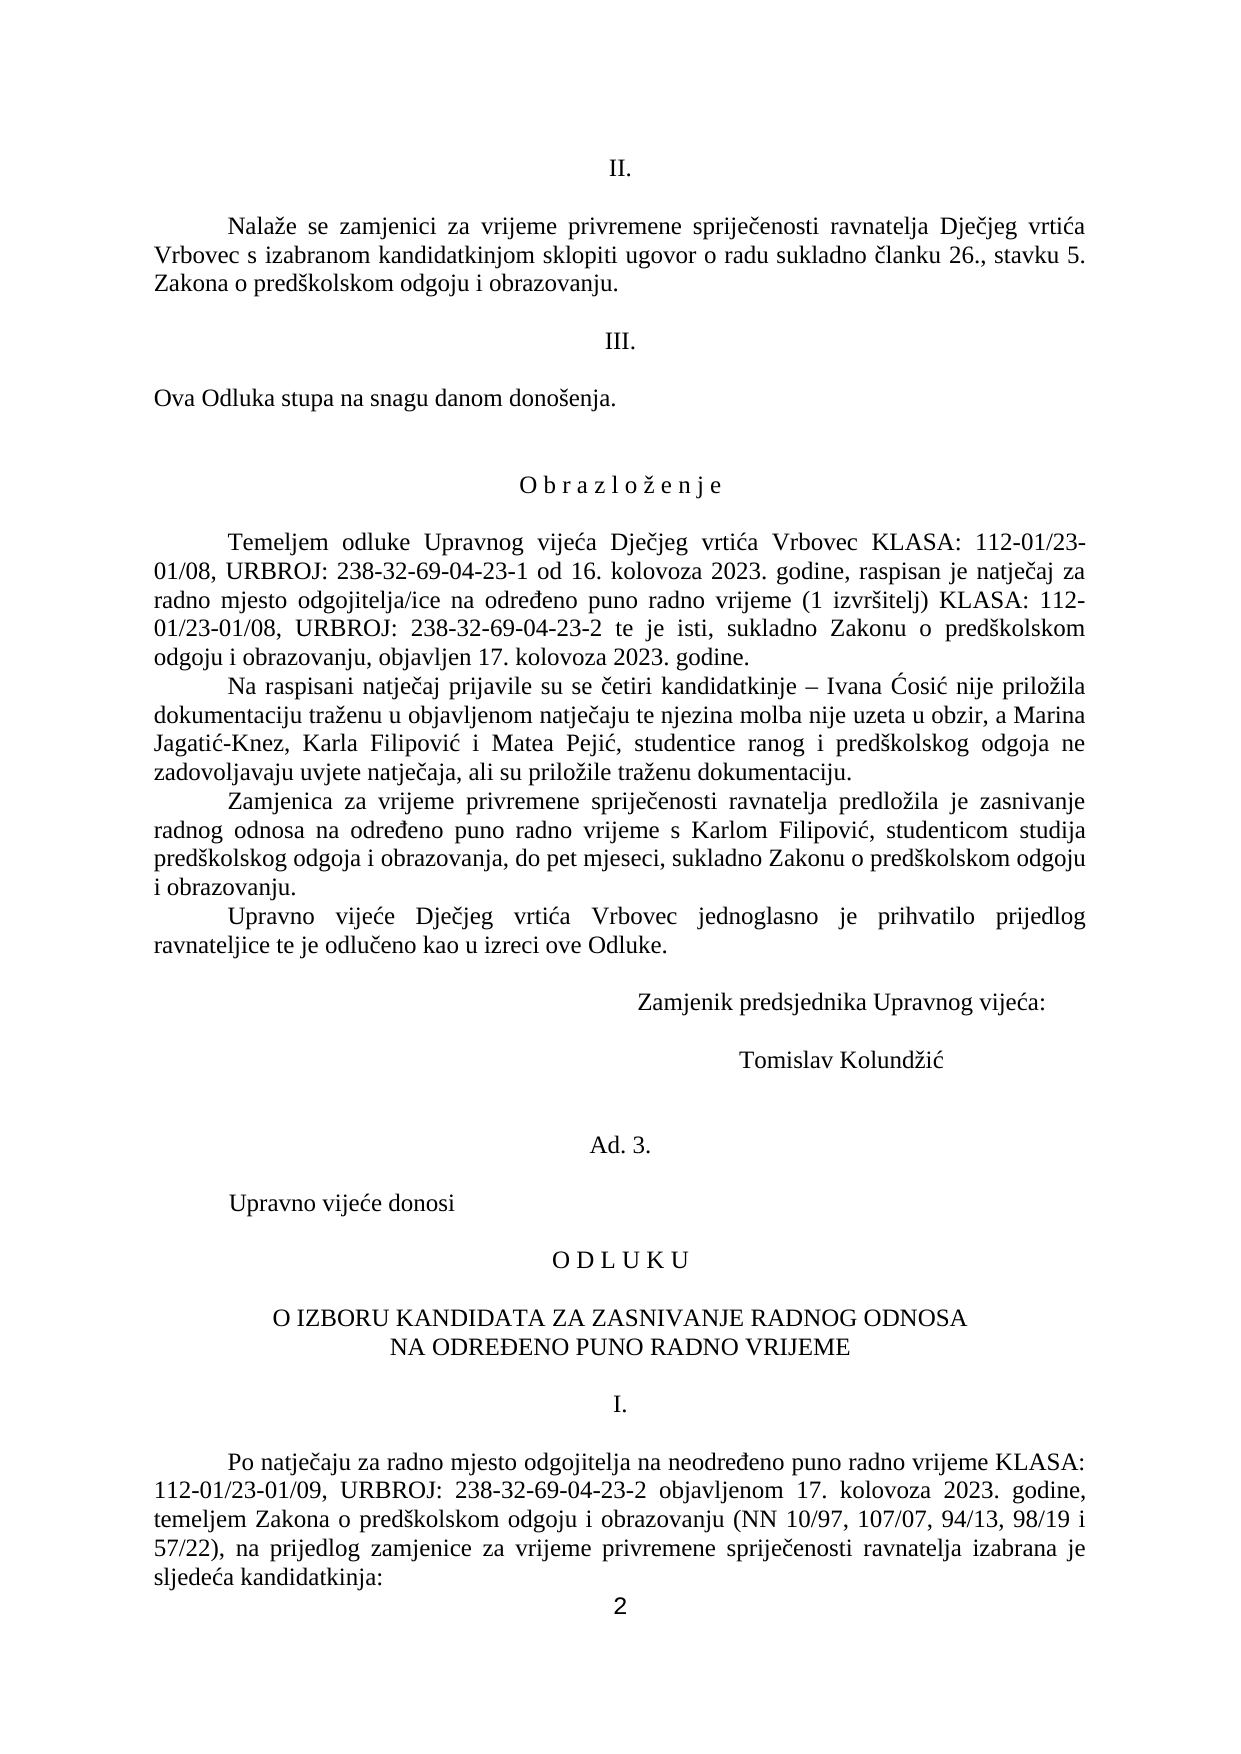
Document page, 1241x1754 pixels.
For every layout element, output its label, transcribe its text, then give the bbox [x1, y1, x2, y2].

text O D L U K U [153, 1246, 1087, 1274]
text O b r a z l o ž e n j e [153, 470, 1087, 498]
text Tomislav Kolundžić [522, 1045, 1087, 1073]
text II. [153, 153, 1087, 182]
text Na raspisani natječaj prijavile su se četiri kandidatkinje – Ivana Ćosić nije priložila dokumentaciju traženu u objavljenom natječaju te njezina molba nije uzeta u obzir, a Marina Jagatić-Knez, Karla Filipović i Matea Pejić, studentice ranog i predškolskog odgoja ne zadovoljavaju uvjete natječaja, ali su priložile traženu dokumentaciju. [153, 671, 1087, 786]
text III. [153, 326, 1087, 355]
text O IZBORU KANDIDATA ZA ZASNIVANJE RADNOG ODNOSA [153, 1303, 1087, 1332]
text Upravno vijeće donosi [153, 1188, 1087, 1217]
text Ova Odluka stupa na snagu danom donošenja. [153, 383, 1087, 412]
text Zamjenik predsjednika Upravnog vijeća: [522, 987, 1087, 1016]
text Upravno vijeće Dječjeg vrtića Vrbovec jednoglasno je prihvatilo prijedlog ravnateljice te je odlučeno kao u izreci ove Odluke. [153, 901, 1087, 958]
text Temeljem odluke Upravnog vijeća Dječjeg vrtića Vrbovec KLASA: 112-01/23-01/08, URBROJ: 238-32-69-04-23-1 od 16. kolovoza 2023. godine, raspisan je natječaj za radno mjesto odgojitelja/ice na određeno puno radno vrijeme (1 izvršitelj) KLASA: 112-01/23-01/08, URBROJ: 238-32-69-04-23-2 te je isti, sukladno Zakonu o predškolskom odgoju i obrazovanju, objavljen 17. kolovoza 2023. godine. [153, 527, 1087, 671]
text Zamjenica za vrijeme privremene spriječenosti ravnatelja predložila je zasnivanje radnog odnosa na određeno puno radno vrijeme s Karlom Filipović, studenticom studija predškolskog odgoja i obrazovanja, do pet mjeseci, sukladno Zakonu o predškolskom odgoju i obrazovanju. [153, 786, 1087, 901]
text Nalaže se zamjenici za vrijeme privremene spriječenosti ravnatelja Dječjeg vrtića Vrbovec s izabranom kandidatkinjom sklopiti ugovor o radu sukladno članku 26., stavku 5. Zakona o predškolskom odgoju i obrazovanju. [153, 211, 1087, 297]
text Ad. 3. [153, 1131, 1087, 1159]
text I. [153, 1389, 1087, 1418]
text NA ODREĐENO PUNO RADNO VRIJEME [153, 1332, 1087, 1361]
list Po natječaju za radno mjesto odgojitelja na neodređeno puno radno vrijeme KLASA: 112-01/23-01/09, URBROJ: 238-32-69-04-23-2 objavljenom 17. kolovoza 2023. godine, temeljem Zakona o predškolskom odgoju i obrazovanju (NN 10/97, 107/07, 94/13, 98/19 i 57/22), na prijedlog zamjenice za vrijeme privremene spriječenosti ravnatelja izabrana je sljedeća kandidatkinja: [153, 1447, 1087, 1591]
